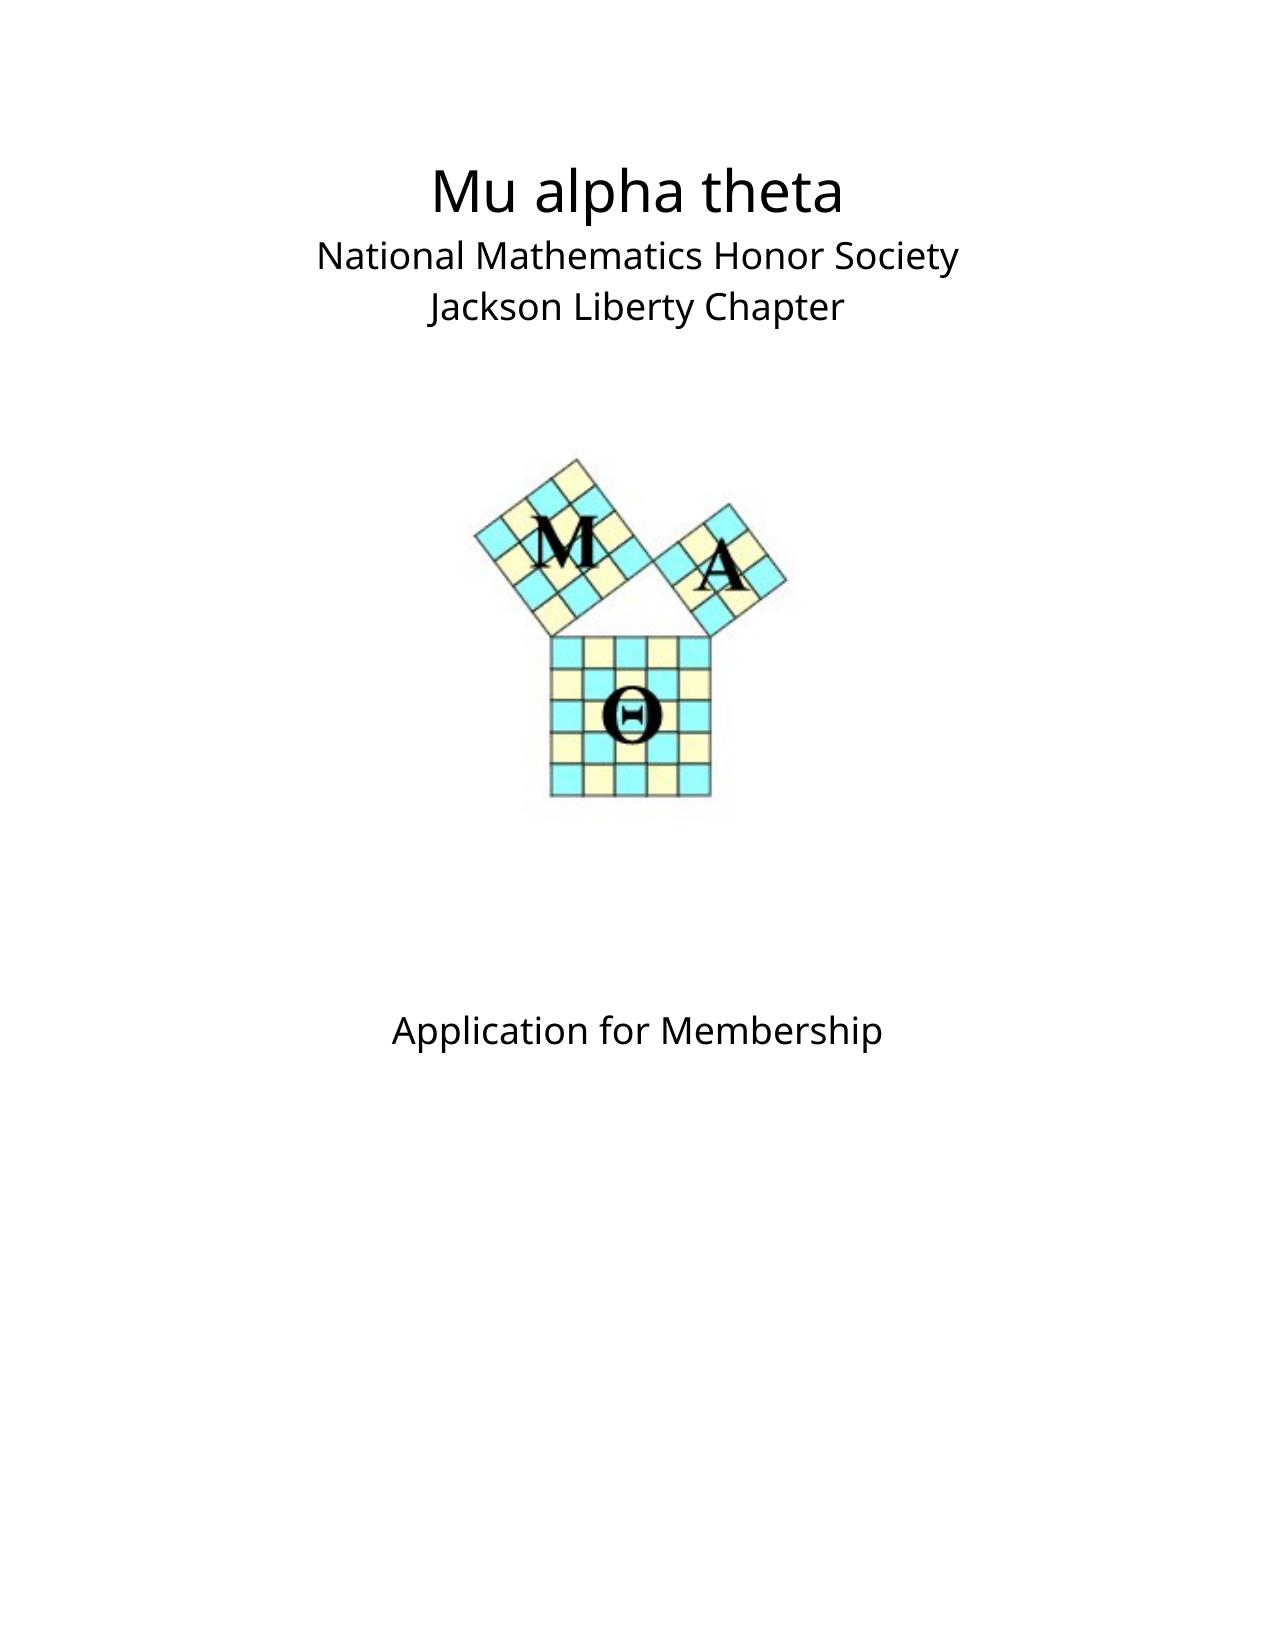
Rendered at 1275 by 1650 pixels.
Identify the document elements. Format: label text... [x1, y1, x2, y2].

picture [437, 433, 838, 852]
text Mu alpha theta [150, 150, 1125, 229]
text Application for Membership [150, 1004, 1125, 1056]
text Jackson Liberty Chapter [150, 281, 1125, 332]
text National Mathematics Honor Society [150, 229, 1125, 281]
